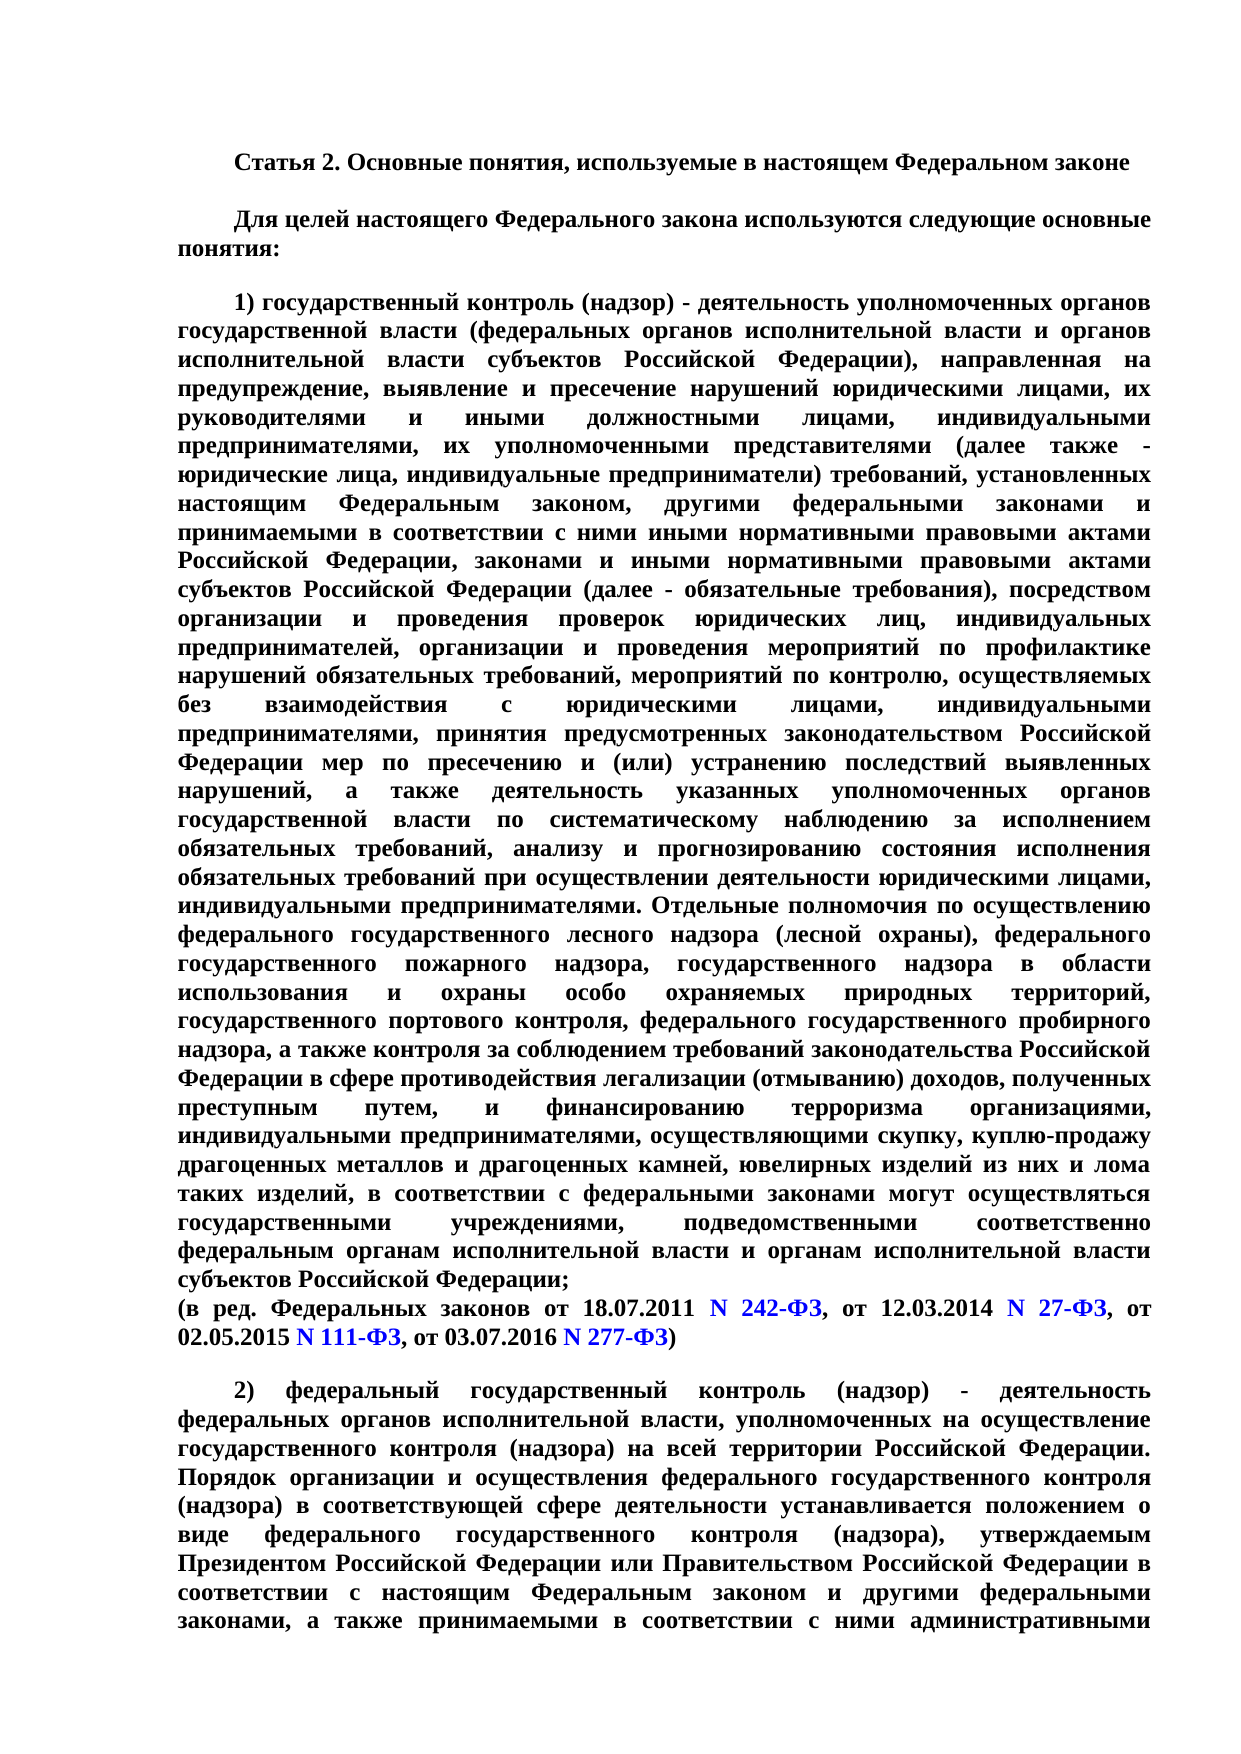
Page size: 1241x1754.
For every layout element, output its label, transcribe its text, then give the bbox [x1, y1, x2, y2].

title Статья 2. Основные понятия, используемые в настоящем Федеральном законе [177, 147, 1152, 176]
text 1) государственный контроль (надзор) - деятельность уполномоченных органов государственной власти (федеральных органов исполнительной власти и органов исполнительной власти субъектов Российской Федерации), направленная на предупреждение, выявление и пресечение нарушений юридическими лицами, их руководителями и иными должностными лицами, индивидуальными предпринимателями, их уполномоченными представителями (далее также - юридические лица, индивидуальные предприниматели) требований, установленных настоящим Федеральным законом, другими федеральными законами и принимаемыми в соответствии с ними иными нормативными правовыми актами Российской Федерации, законами и иными нормативными правовыми актами субъектов Российской Федерации (далее - обязательные требования), посредством организации и проведения проверок юридических лиц, индивидуальных предпринимателей, организации и проведения мероприятий по профилактике нарушений обязательных требований, мероприятий по контролю, осуществляемых без взаимодействия с юридическими лицами, индивидуальными предпринимателями, принятия предусмотренных законодательством Российской Федерации мер по пресечению и (или) устранению последствий выявленных нарушений, а также деятельность указанных уполномоченных органов государственной власти по систематическому наблюдению за исполнением обязательных требований, анализу и прогнозированию состояния исполнения обязательных требований при осуществлении деятельности юридическими лицами, индивидуальными предпринимателями. Отдельные полномочия по осуществлению федерального государственного лесного надзора (лесной охраны), федерального государственного пожарного надзора, государственного надзора в области использования и охраны особо охраняемых природных территорий, государственного портового контроля, федерального государственного пробирного надзора, а также контроля за соблюдением требований законодательства Российской Федерации в сфере противодействия легализации (отмыванию) доходов, полученных преступным путем, и финансированию терроризма организациями, индивидуальными предпринимателями, осуществляющими скупку, куплю-продажу драгоценных металлов и драгоценных камней, ювелирных изделий из них и лома таких изделий, в соответствии с федеральными законами могут осуществляться государственными учреждениями, подведомственными соответственно федеральным органам исполнительной власти и органам исполнительной власти субъектов Российской Федерации; [177, 287, 1152, 1293]
text (в ред. Федеральных законов от 18.07.2011 N 242-ФЗ, от 12.03.2014 N 27-ФЗ, от 02.05.2015 N 111-ФЗ, от 03.07.2016 N 277-ФЗ) [177, 1293, 1152, 1351]
text Для целей настоящего Федерального закона используются следующие основные понятия: [177, 204, 1152, 262]
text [177, 1376, 1152, 1634]
